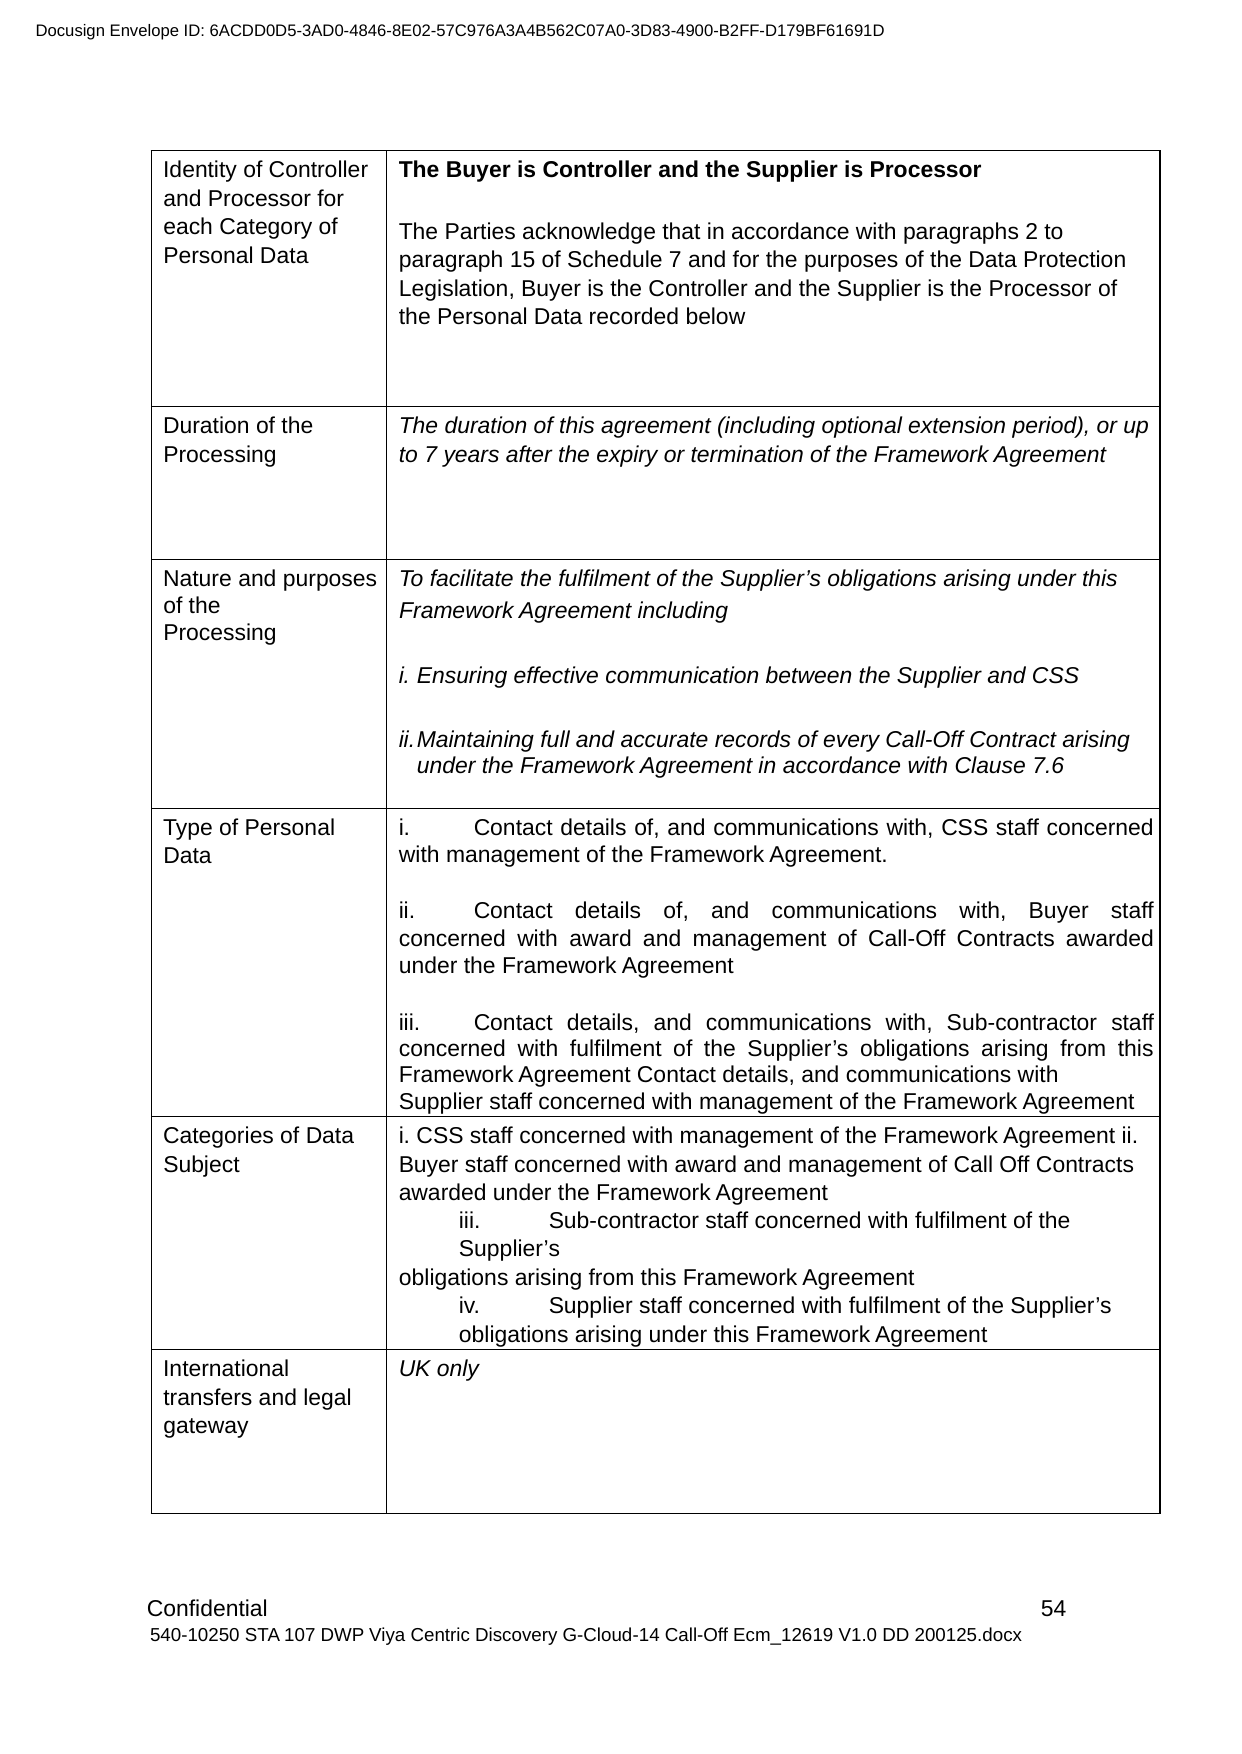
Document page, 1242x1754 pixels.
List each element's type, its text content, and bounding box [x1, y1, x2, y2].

table_cell The duration of this agreement (including optional extension period), or up to 7 years after the expiry or termination of the Framework Agreement [387, 407, 1159, 559]
table_cell The Buyer is Controller and the Supplier is Processor The Parties acknowledge that in accordance with paragraphs 2 to paragraph 15 of Schedule 7 and for the purposes of the Data Protection Legislation, Buyer is the Controller and the Supplier is the Processor of the Personal Data recorded below [387, 151, 1159, 406]
table_cell Identity of Controller and Processor for each Category of Personal Data [152, 151, 386, 406]
table_cell Duration of the Processing [152, 407, 386, 559]
table_cell i. CSS staff concerned with management of the Framework Agreement ii. Buyer staff concerned with award and management of Call Off Contracts awarded under the Framework Agreement Sub-contractor staff concerned with fulfilment of the Supplier’s obligations arising from this Framework Agreement Supplier staff concerned with fulfilment of the Supplier’s obligations arising under this Framework Agreement [387, 1117, 1159, 1349]
table_cell Categories of Data Subject [152, 1117, 386, 1349]
table_cell Nature and purposes of the Processing [152, 560, 386, 807]
table_cell Contact details of, and communications with, CSS staff concerned with management of the Framework Agreement. Contact details of, and communications with, Buyer staff concerned with award and management of Call-Off Contracts awarded under the Framework Agreement Contact details, and communications with, Sub-contractor staff concerned with fulfilment of the Supplier’s obligations arising from this Framework Agreement Contact details, and communications with Supplier staff concerned with management of the Framework Agreement [387, 809, 1159, 1116]
table_cell International transfers and legal gateway [152, 1350, 386, 1513]
table_cell To facilitate the fulfilment of the Supplier’s obligations arising under this Framework Agreement including Ensuring effective communication between the Supplier and CSS Maintaining full and accurate records of every Call-Off Contract arising under the Framework Agreement in accordance with Clause 7.6 [387, 560, 1159, 807]
table_cell Type of Personal Data [152, 809, 386, 1116]
table_cell UK only [387, 1350, 1159, 1513]
